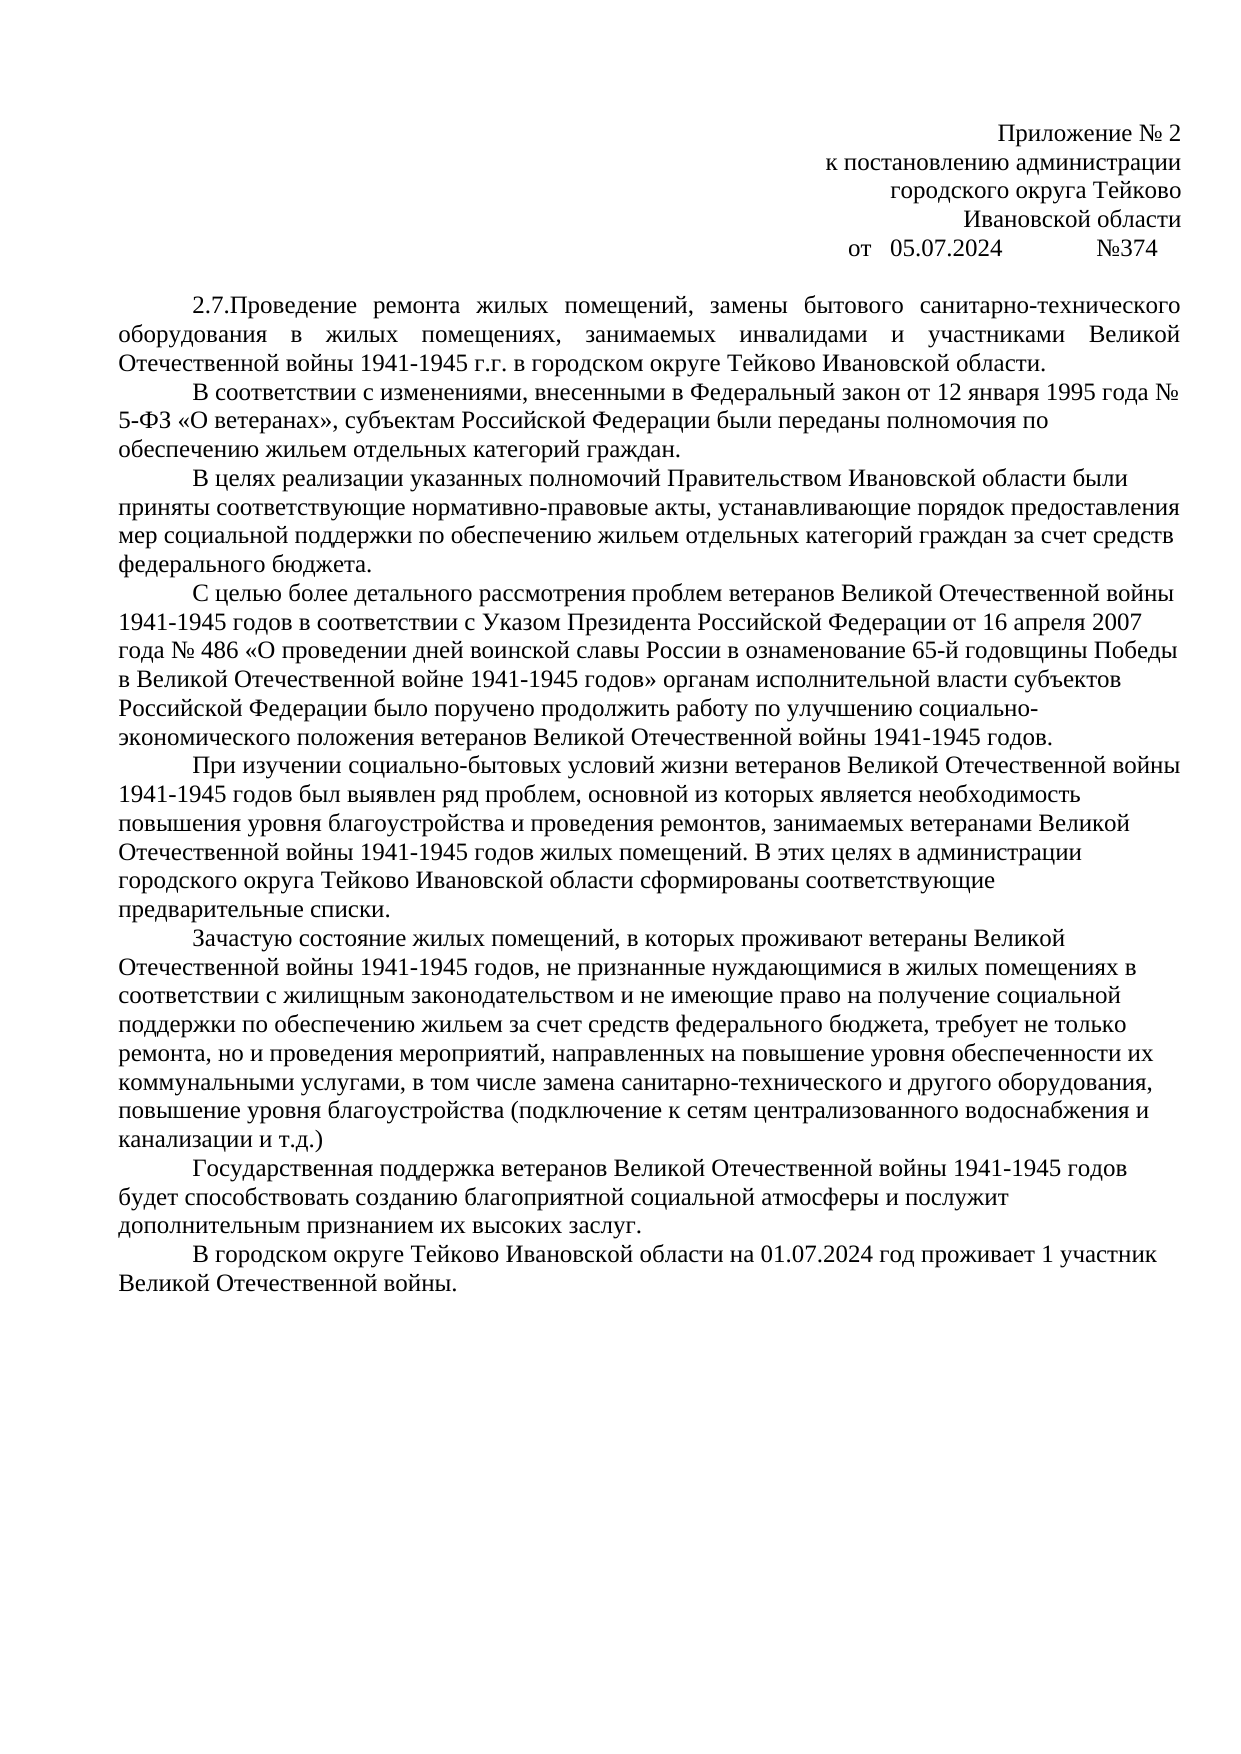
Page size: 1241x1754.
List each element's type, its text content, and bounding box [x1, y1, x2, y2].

text 2.7.Проведение ремонта жилых помещений, замены бытового санитарно-технического оборудования в жилых помещениях, занимаемых инвалидами и участниками Великой Отечественной войны 1941-1945 г.г. в городском округе Тейково Ивановской области. [118, 291, 1181, 377]
text Ивановской области [118, 204, 1181, 233]
text С целью более детального рассмотрения проблем ветеранов Великой Отечественной войны 1941-1945 годов в соответствии с Указом Президента Российской Федерации от 16 апреля 2007 года № 486 «О проведении дней воинской славы России в ознаменование 65-й годовщины Победы в Великой Отечественной войне 1941-1945 годов» органам исполнительной власти субъектов Российской Федерации было поручено продолжить работу по улучшению социально-экономического положения ветеранов Великой Отечественной войны 1941-1945 годов. [118, 578, 1181, 751]
text Государственная поддержка ветеранов Великой Отечественной войны 1941-1945 годов будет способствовать созданию благоприятной социальной атмосферы и послужит дополнительным признанием их высоких заслуг. [118, 1153, 1181, 1239]
text В соответствии с изменениями, внесенными в Федеральный закон от 12 января 1995 года № 5-ФЗ «О ветеранах», субъектам Российской Федерации были переданы полномочия по обеспечению жильем отдельных категорий граждан. [118, 377, 1181, 463]
text При изучении социально-бытовых условий жизни ветеранов Великой Отечественной войны 1941-1945 годов был выявлен ряд проблем, основной из которых является необходимость повышения уровня благоустройства и проведения ремонтов, занимаемых ветеранами Великой Отечественной войны 1941-1945 годов жилых помещений. В этих целях в администрации городского округа Тейково Ивановской области сформированы соответствующие предварительные списки. [118, 751, 1181, 923]
text к постановлению администрации [118, 147, 1181, 176]
text от 05.07.2024 №374 [118, 233, 1181, 262]
text городского округа Тейково [118, 176, 1181, 204]
text Зачастую состояние жилых помещений, в которых проживают ветераны Великой Отечественной войны 1941-1945 годов, не признанные нуждающимися в жилых помещениях в соответствии с жилищным законодательством и не имеющие право на получение социальной поддержки по обеспечению жильем за счет средств федерального бюджета, требует не только ремонта, но и проведения мероприятий, направленных на повышение уровня обеспеченности их коммунальными услугами, в том числе замена санитарно-технического и другого оборудования, повышение уровня благоустройства (подключение к сетям централизованного водоснабжения и канализации и т.д.) [118, 923, 1181, 1153]
text В городском округе Тейково Ивановской области на 01.07.2024 год проживает 1 участник Великой Отечественной войны. [118, 1239, 1181, 1297]
text Приложение № 2 [118, 118, 1181, 147]
text В целях реализации указанных полномочий Правительством Ивановской области были приняты соответствующие нормативно-правовые акты, устанавливающие порядок предоставления мер социальной поддержки по обеспечению жильем отдельных категорий граждан за счет средств федерального бюджета. [118, 463, 1181, 578]
